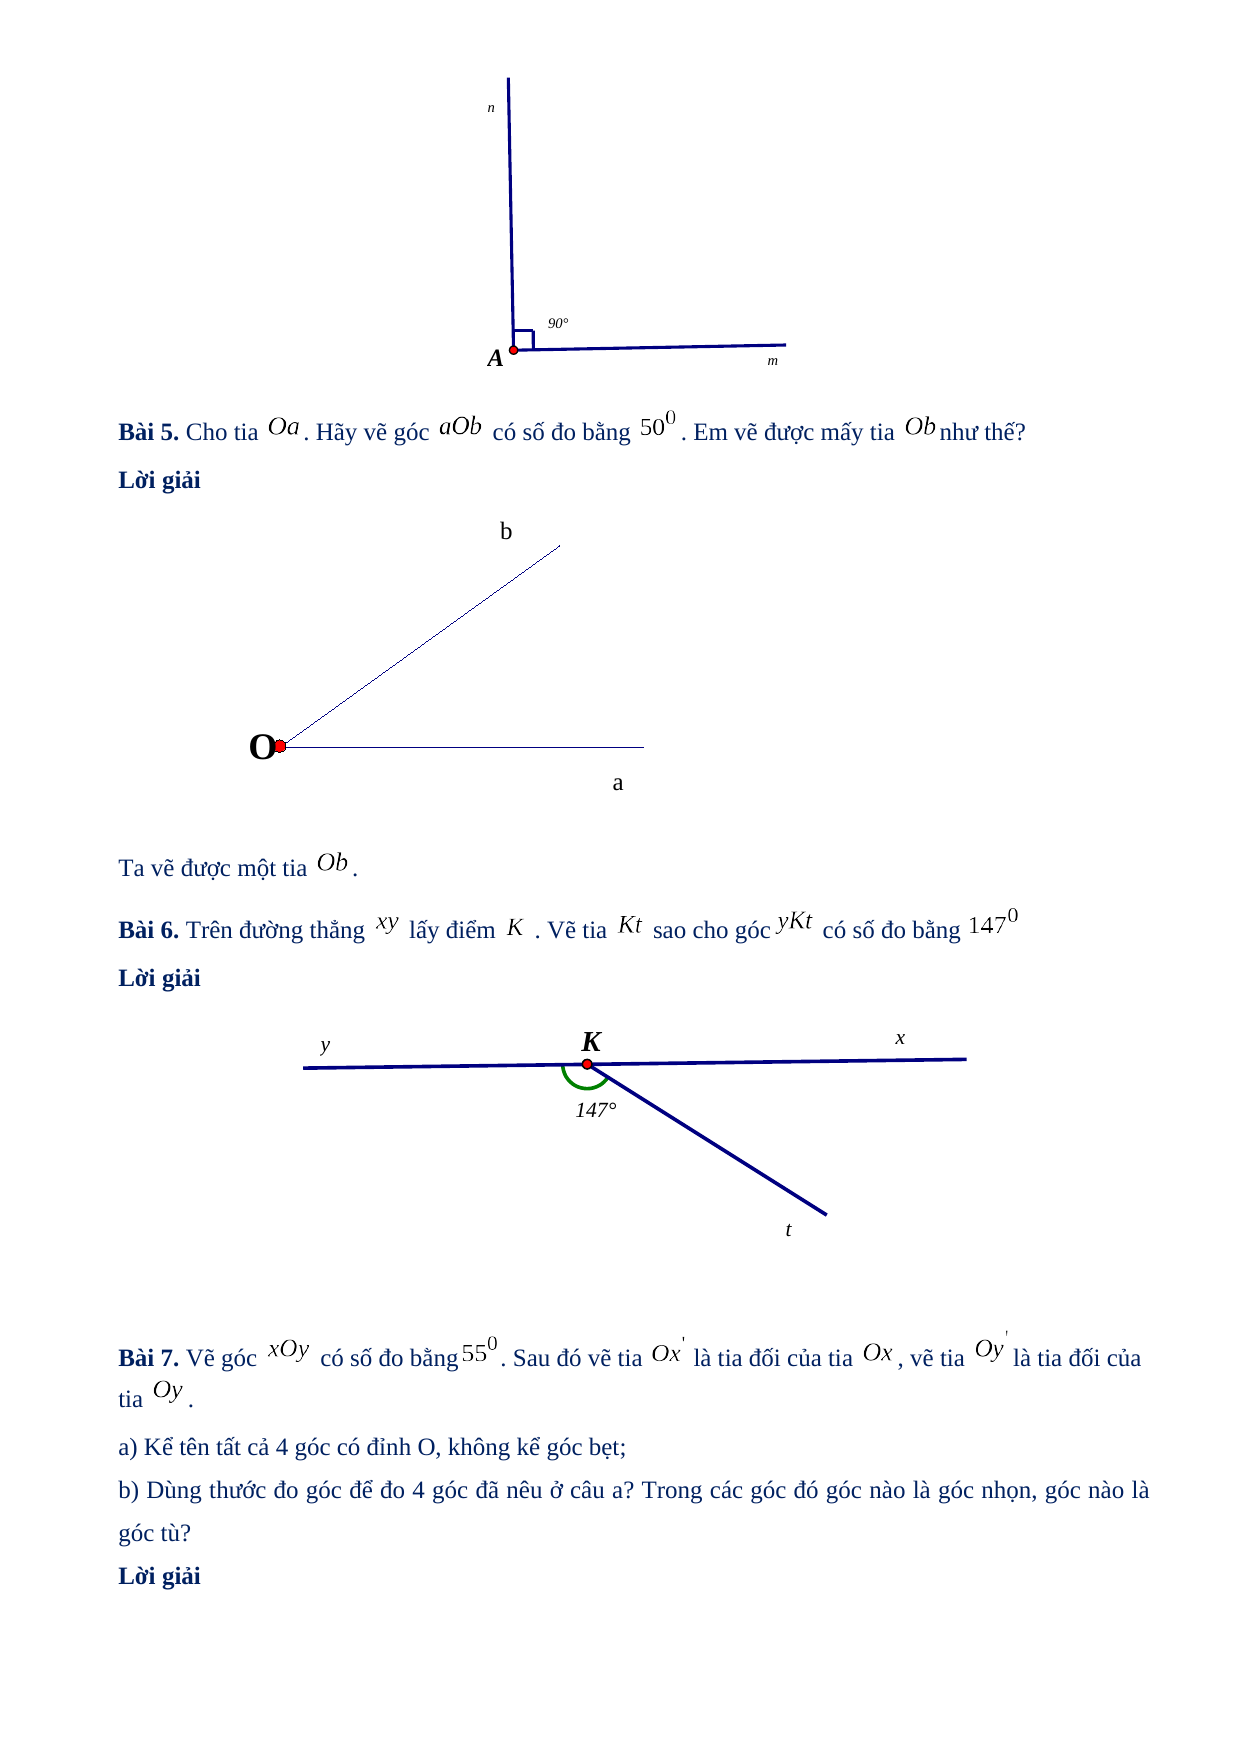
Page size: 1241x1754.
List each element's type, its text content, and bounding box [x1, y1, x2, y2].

text Lời giải [118, 1561, 1152, 1590]
text Lời giải [118, 465, 1152, 494]
list a) Kể tên tất cả 4 góc có đỉnh O, không kể góc bẹt; [118, 1432, 1152, 1460]
list b) Dùng thước đo góc để đo 4 góc đã nêu ở câu a? Trong các góc đó góc nào là góc nhọn, góc nào là góc tù? [118, 1475, 1152, 1547]
text Bài 6. Trên đường thẳng lấy điểm . Vẽ tia sao cho góc có số đo bằng [118, 901, 1152, 944]
text Lời giải [118, 963, 1152, 992]
text Bài 7. Vẽ góc có số đo bằng. Sau đó vẽ tia là tia đối của tia , vẽ tia là tia đối của tia . [118, 1323, 1152, 1413]
text Ta vẽ được một tia . [118, 847, 1152, 882]
text Bài 5. Cho tia . Hãy vẽ góc có số đo bằng . Em vẽ được mấy tia như thế? [118, 402, 1152, 446]
